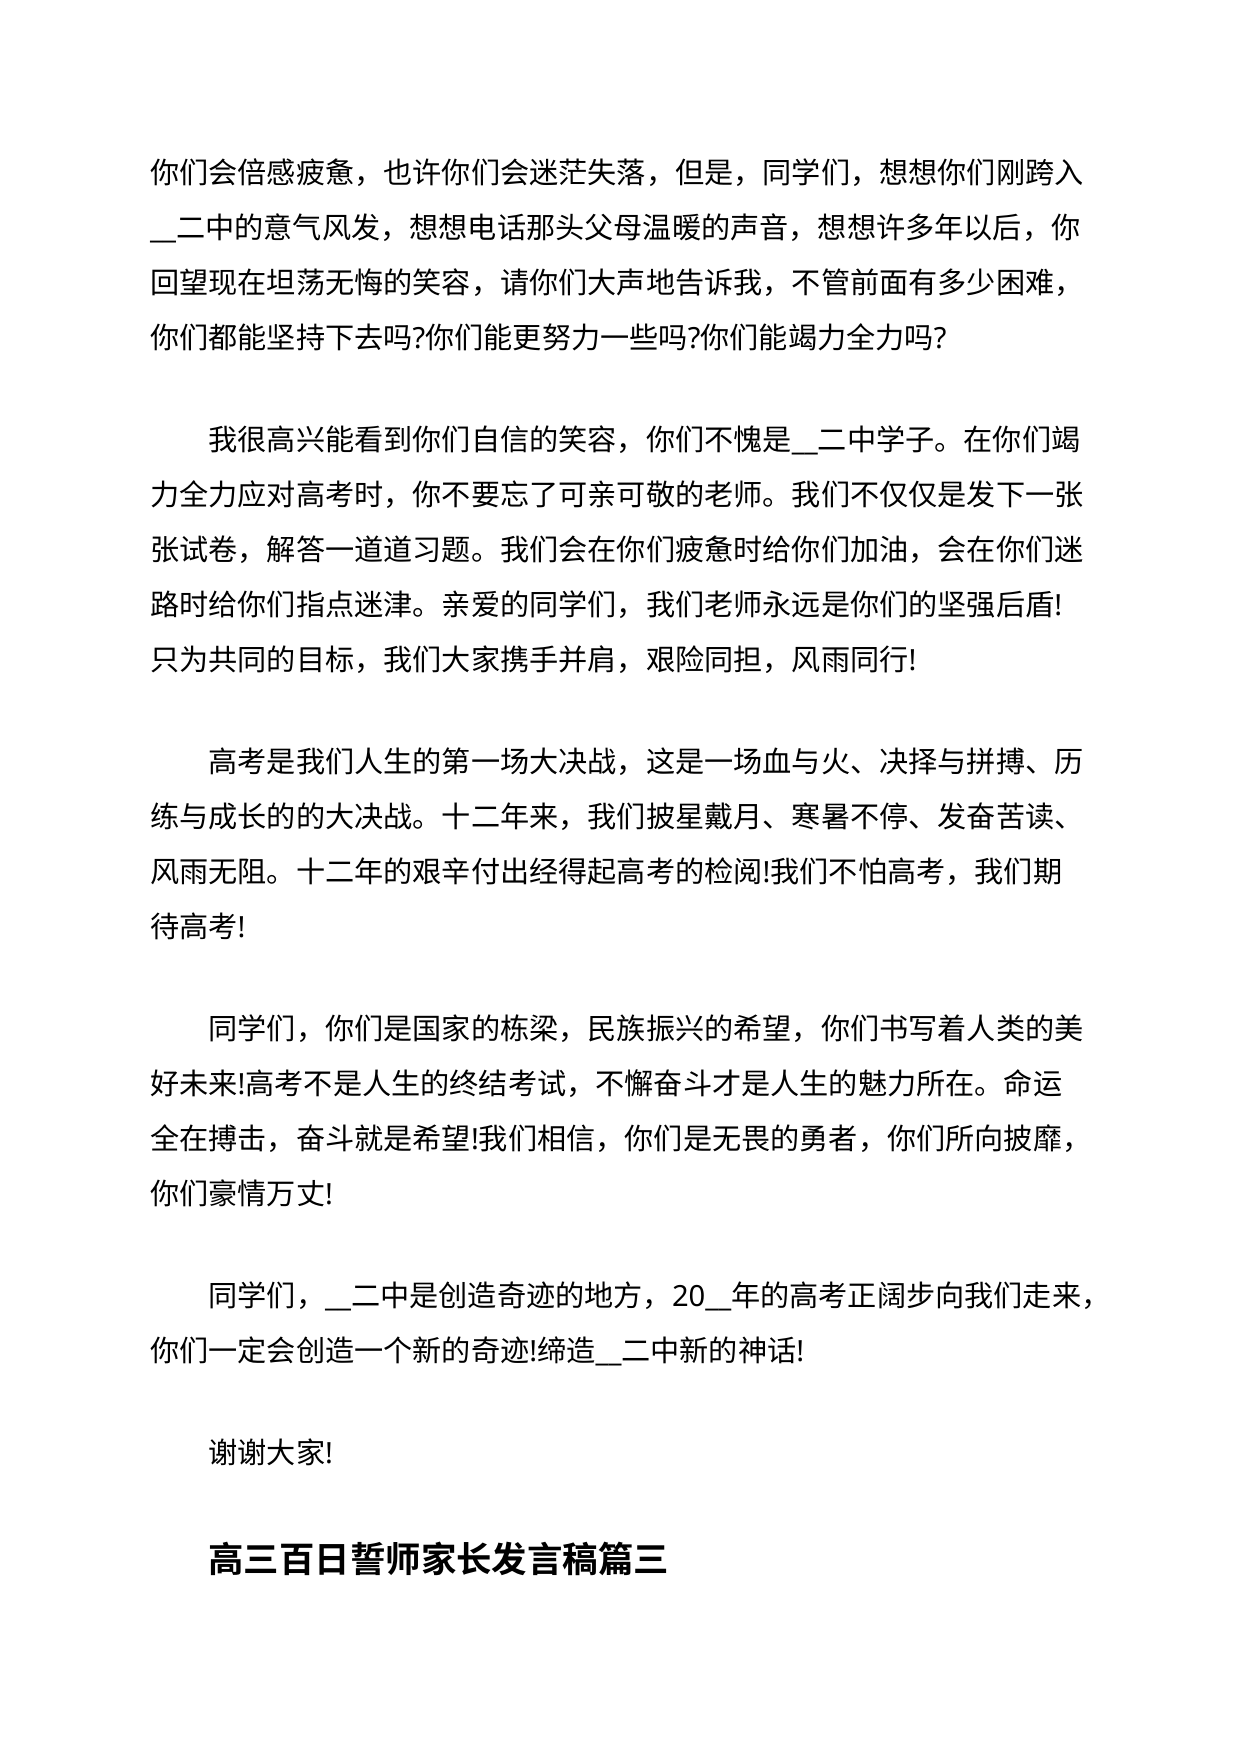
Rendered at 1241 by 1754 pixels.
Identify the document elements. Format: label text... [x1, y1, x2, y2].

text 同学们，你们是国家的栋梁，民族振兴的希望，你们书写着人类的美好未来!高考不是人生的终结考试，不懈奋斗才是人生的魅力所在。命运全在搏击，奋斗就是希望!我们相信，你们是无畏的勇者，你们所向披靡，你们豪情万丈! [150, 1005, 1090, 1213]
text 高三百日誓师家长发言稿篇三 [150, 1531, 1090, 1582]
text 高考是我们人生的第一场大决战，这是一场血与火、决择与拼搏、历练与成长的的大决战。十二年来，我们披星戴月、寒暑不停、发奋苦读、风雨无阻。十二年的艰辛付出经得起高考的检阅!我们不怕高考，我们期待高考! [150, 738, 1090, 946]
text 同学们，__二中是创造奇迹的地方，20__年的高考正阔步向我们走来，你们一定会创造一个新的奇迹!缔造__二中新的神话! [150, 1272, 1090, 1369]
text 我很高兴能看到你们自信的笑容，你们不愧是__二中学子。在你们竭力全力应对高考时，你不要忘了可亲可敬的老师。我们不仅仅是发下一张张试卷，解答一道道习题。我们会在你们疲惫时给你们加油，会在你们迷路时给你们指点迷津。亲爱的同学们，我们老师永远是你们的坚强后盾!只为共同的目标，我们大家携手并肩，艰险同担，风雨同行! [150, 417, 1090, 679]
text 谢谢大家! [150, 1429, 1090, 1472]
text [150, 150, 1090, 357]
